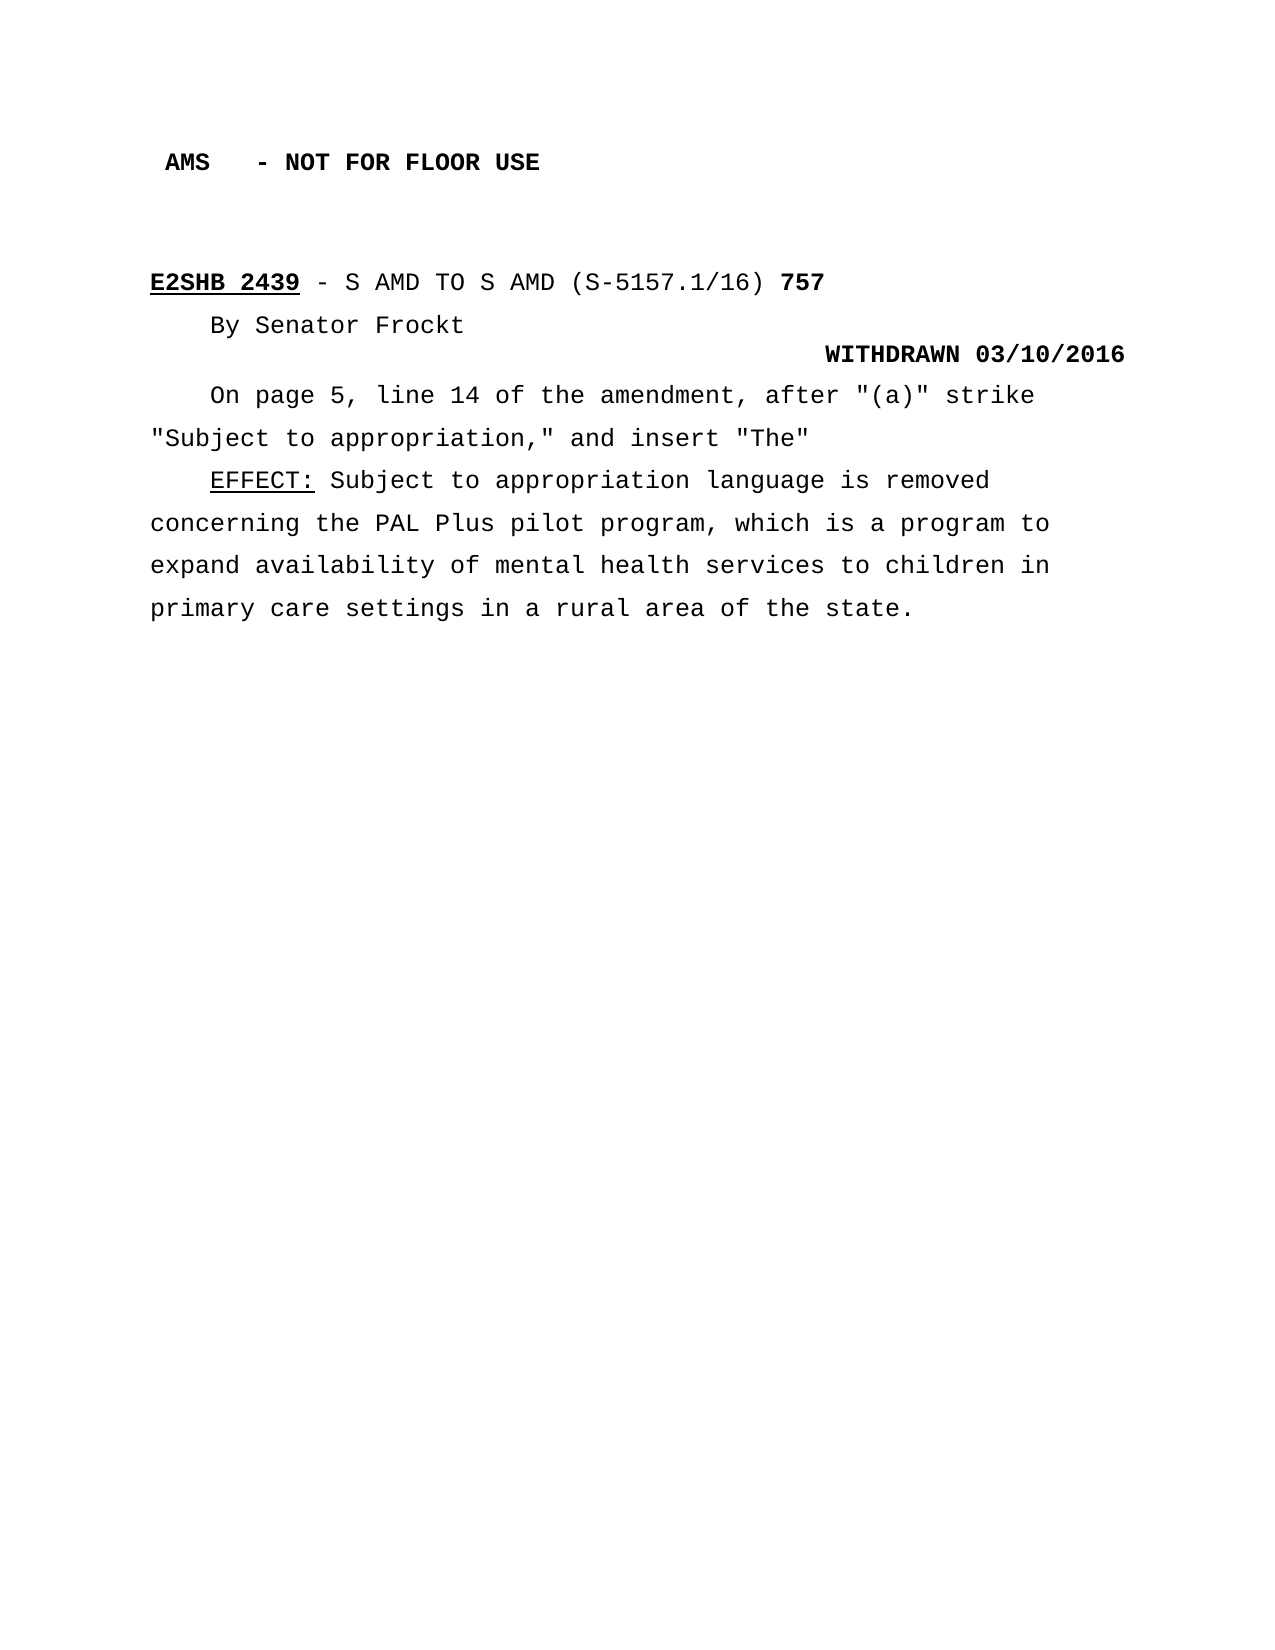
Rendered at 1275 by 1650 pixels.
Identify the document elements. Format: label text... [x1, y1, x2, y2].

text By Senator Frockt [150, 299, 1125, 342]
text On page 5, line 14 of the amendment, after "(a)" strike "Subject to appropriation," and insert "The" [150, 370, 1125, 455]
text AMS - NOT FOR FLOOR USE [150, 150, 1125, 178]
text WITHDRAWN 03/10/2016 [150, 342, 1125, 370]
text EFFECT: Subject to appropriation language is removed concerning the PAL Plus pilot program, which is a program to expand availability of mental health services to children in primary care settings in a rural area of the state. [150, 455, 1125, 625]
text E2SHB 2439 - S AMD TO S AMD (S-5157.1/16) 757 [150, 257, 1125, 299]
